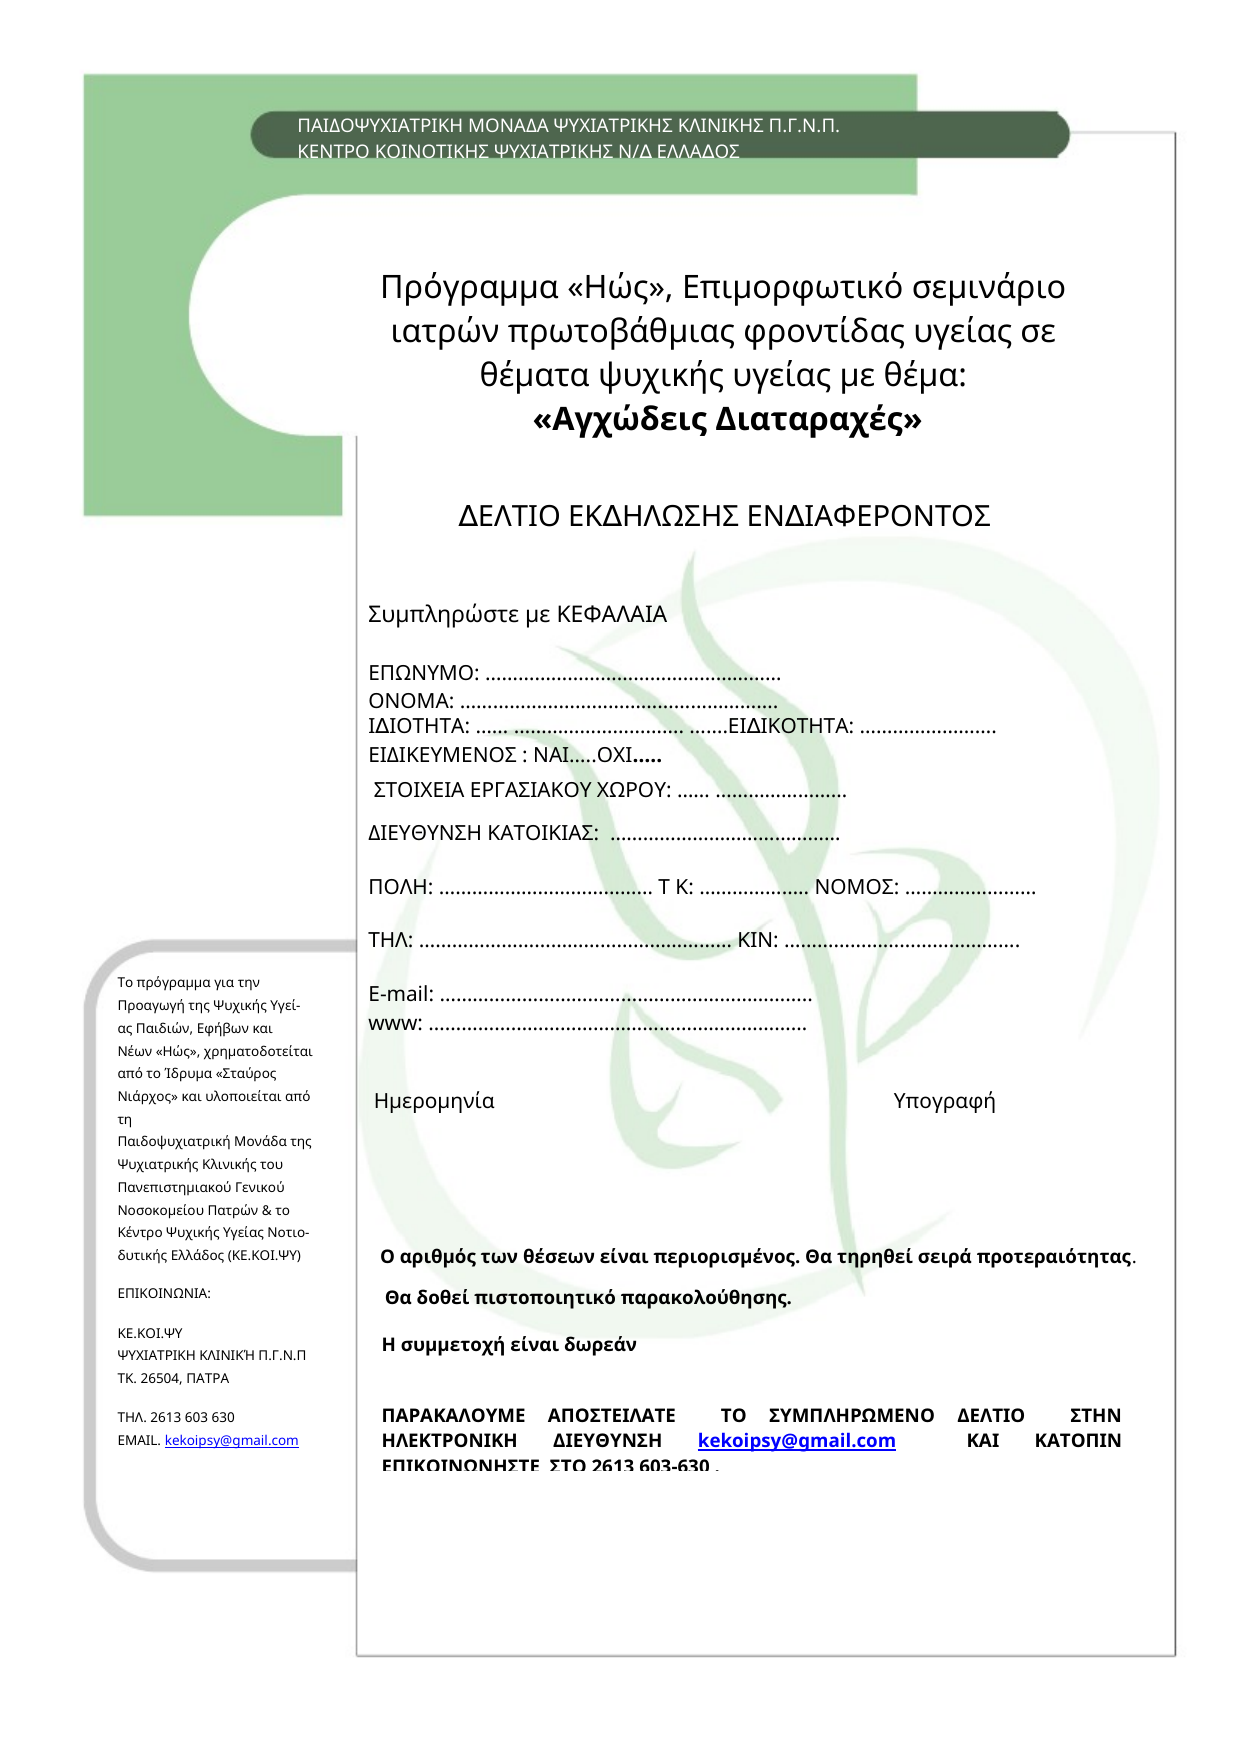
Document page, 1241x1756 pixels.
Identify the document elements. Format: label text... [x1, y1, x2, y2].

text Νέων «Ηώς», χρηµατοδοτείται [117, 1041, 400, 1060]
text ΚΕ.ΚΟΙ.ΨΥ [117, 1323, 265, 1342]
text ΚΕΝΤΡΟ ΚΟΙΝΟΤΙΚΗΣ ΨΥΧΙΑΤΡΙΚΗΣ Ν/∆ ΕΛΛΑ∆ΟΣ [297, 138, 1111, 164]
text Προαγωγή της Ψυχικής Υγεί- [117, 996, 368, 1014]
text ΤΗΛ. 2613 603 630 [117, 1408, 318, 1427]
text ΕΠΙΚΟΙΝΩΝΙΑ: [117, 1284, 294, 1302]
picture [9, 0, 1241, 1755]
text ΨΥΧΙΑΤΡΙΚΗ ΚΛΙΝΙΚΉ Π.Γ.Ν.Π [117, 1346, 395, 1364]
text Θα δοθεί πιστοποιητικό παρακολούθησης. [384, 1284, 1140, 1310]
text ΟΝΟΜΑ: …………………………………………………. [368, 686, 1220, 715]
text www: …………………………………………………………… [368, 1008, 1213, 1036]
text Παιδοψυχιατρική Μονάδα της [117, 1132, 400, 1151]
text Ψυχιατρικής Κλινικής του [117, 1155, 365, 1173]
text ας Παιδιών, Εφήβων και [117, 1019, 361, 1037]
text E-mail: ………………………………………………………….. [368, 979, 1213, 1008]
text Υπογραφή [894, 1086, 1057, 1114]
text ΠΑΡΑΚΑΛΟΥΜΕ ΑΠΟΣΤΕΙΛΑΤΕ ΤΟ ΣΥΜΠΛΗΡΩΜΕΝΟ ΔΕΛΤΙΟ ΣΤΗΝ ΗΛΕΚΤΡΟΝΙΚΗ ΔΙΕΥΘΥΝΣΗ kekoipsy@gmail.com ΚΑΙ ΚΑΤΟΠΙΝ ΕΠΙΚΟΙΝΩΝΗΣΤΕ ΣΤΟ 2613 603-630 . [381, 1402, 1122, 1471]
text ΣΤΟΙΧΕΙΑ ΕΡΓΑΣΙΑΚΟΥ ΧΩΡΟΥ: …… …………………… [373, 775, 1226, 803]
text ΕΠΩΝΥΜΟ: ……………………………………………… [368, 658, 1220, 686]
text EMAIL. kekoipsy@gmail.com [117, 1431, 381, 1449]
text ΕΙΔΙΚΕΥΜΕΝΟΣ : ΝΑΙ…..ΟΧΙ….. [368, 740, 1219, 768]
text «Αγχώδεις Διαταραχές» [295, 396, 1151, 440]
text Ο αριθµός των θέσεων είναι περιορισμένος. Θα τηρηθεί σειρά προτεραιότητας. [380, 1244, 1163, 1269]
text ΔΙΕΥΘΥΝΣΗ ΚΑΤΟΙΚΙΑΣ: …………………………………… [368, 818, 1222, 847]
text από το Ίδρυµα «Σταύρος [117, 1064, 367, 1082]
text ∆ΕΛΤΙΟ ΕΚ∆ΗΛΩΣΗΣ ΕΝ∆ΙΑΦΕΡΟΝΤΟΣ [368, 495, 1081, 535]
text ΤΗΛ: ………………………………………………… ΚΙΝ: ……………………………………. [368, 926, 1220, 954]
text θέµατα ψυχικής υγείας με θέμα: [295, 352, 1151, 396]
text ιατρών πρωτοβάθμιας φροντίδας υγείας σε [295, 308, 1151, 352]
text Ηµεροµηνία [373, 1086, 552, 1114]
text ΠΑΙΔΟΨΥΧΙΑΤΡΙΚΗ ΜΟΝΑΔΑ ΨΥΧΙΑΤΡΙΚΗΣ ΚΛΙΝΙΚΗΣ Π.Γ.Ν.Π. [297, 113, 1111, 138]
text τη [117, 1109, 207, 1128]
text Συμπληρώστε µε ΚΕΦΑΛΑΙΑ [368, 598, 680, 629]
text Το πρόγραµµα για την [117, 973, 351, 992]
text Η συµµετοχή είναι δωρεάν [381, 1331, 1122, 1357]
text Κέντρο Ψυχικής Υγείας Νοτιο- [117, 1223, 398, 1241]
text ΠΟΛΗ: ………………………………… Τ Κ: ……………….. ΝΟΜΟΣ: …………………… [368, 872, 1222, 901]
text Ι∆ΙΟΤΗΤΑ: …… …………………………. …….ΕΙ∆ΙΚΟΤΗΤΑ: ……………………. [368, 711, 1219, 740]
text Νοσοκοµείου Πατρών & το [117, 1200, 383, 1219]
text δυτικής Ελλάδος (ΚΕ.ΚΟΙ.ΨΥ) [117, 1246, 380, 1264]
text Νιάρχος» και υλοποιείται από [117, 1087, 373, 1105]
text ΤΚ. 26504, ΠΑΤΡΑ [117, 1369, 312, 1387]
text Πανεπιστηµιακού Γενικού [117, 1178, 368, 1196]
text Πρόγραµµα «Ηώς», Επιμορφωτικό σεμινάριο [295, 264, 1151, 308]
